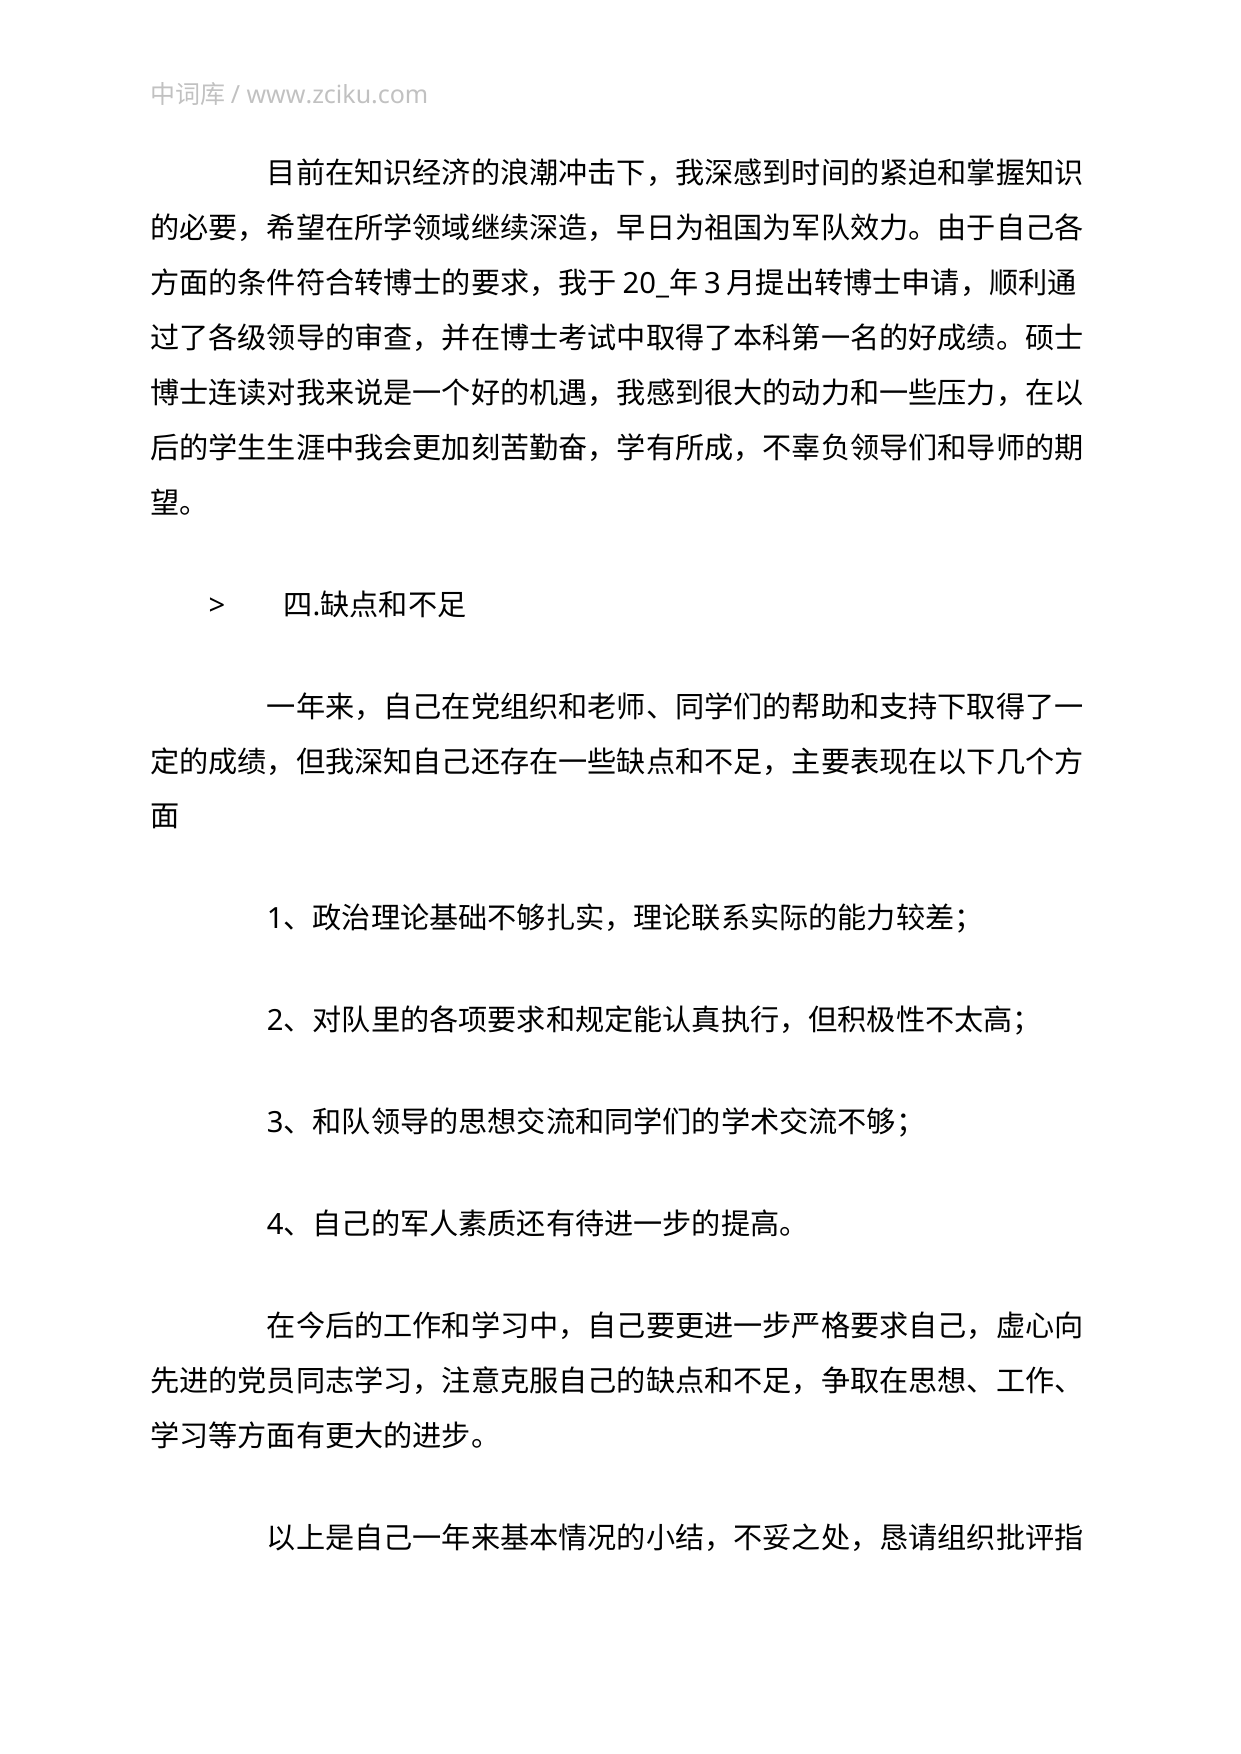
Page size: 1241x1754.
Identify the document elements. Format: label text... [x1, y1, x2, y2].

text 在今后的工作和学习中，自己要更进一步严格要求自己，虚心向先进的党员同志学习，注意克服自己的缺点和不足，争取在思想、工作、学习等方面有更大的进步。 [150, 1303, 1090, 1455]
text > 四.缺点和不足 [150, 581, 1090, 624]
text 1、政治理论基础不够扎实，理论联系实际的能力较差； [150, 895, 1090, 937]
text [150, 1514, 1090, 1557]
text 目前在知识经济的浪潮冲击下，我深感到时间的紧迫和掌握知识的必要，希望在所学领域继续深造，早日为祖国为军队效力。由于自己各方面的条件符合转博士的要求，我于20_年3月提出转博士申请，顺利通过了各级领导的审查，并在博士考试中取得了本科第一名的好成绩。硕士博士连读对我来说是一个好的机遇，我感到很大的动力和一些压力，在以后的学生生涯中我会更加刻苦勤奋，学有所成，不辜负领导们和导师的期望。 [150, 150, 1090, 522]
text 4、自己的军人素质还有待进一步的提高。 [150, 1201, 1090, 1243]
text 一年来，自己在党组织和老师、同学们的帮助和支持下取得了一定的成绩，但我深知自己还存在一些缺点和不足，主要表现在以下几个方面 [150, 683, 1090, 835]
text 2、对队里的各项要求和规定能认真执行，但积极性不太高； [150, 997, 1090, 1039]
text 3、和队领导的思想交流和同学们的学术交流不够； [150, 1099, 1090, 1141]
